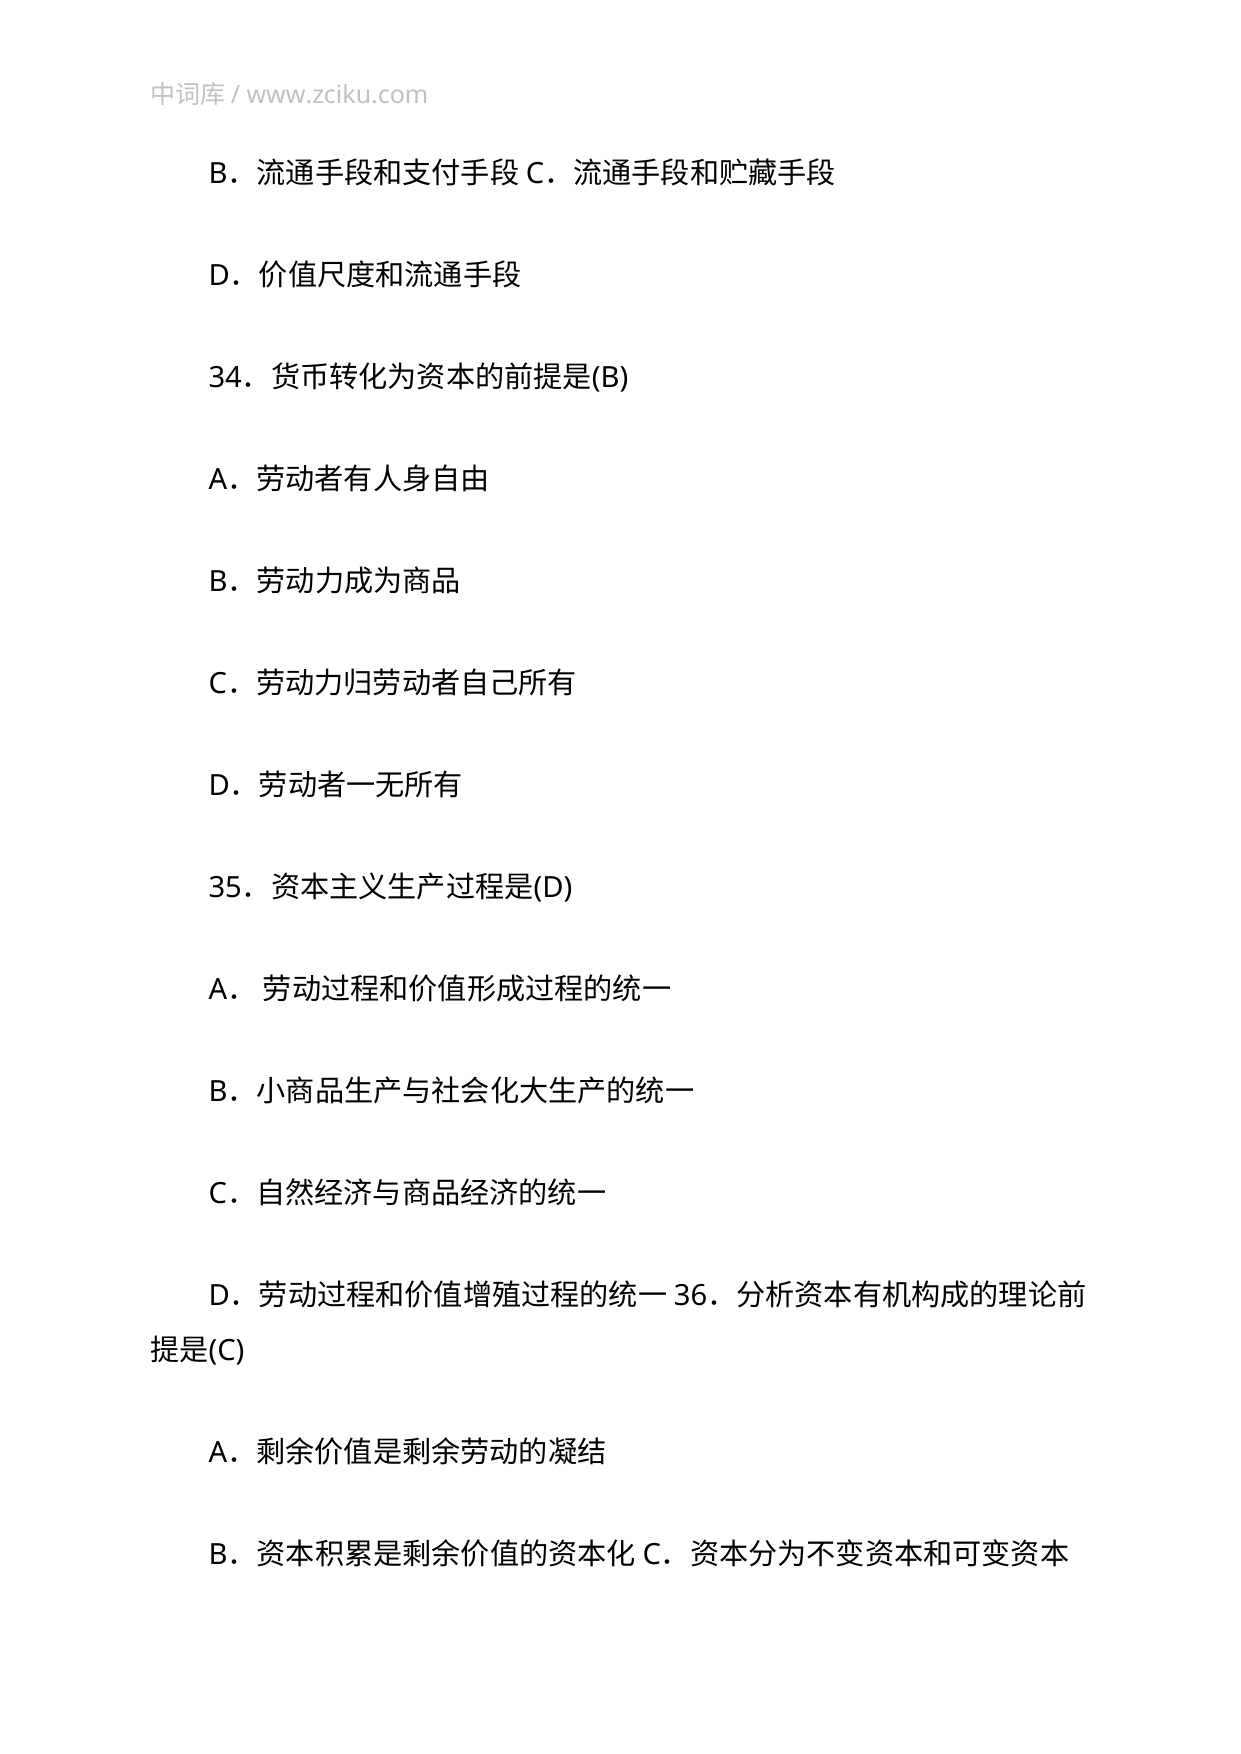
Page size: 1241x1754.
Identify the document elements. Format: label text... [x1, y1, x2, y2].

text C．自然经济与商品经济的统一 [150, 1170, 1090, 1212]
text 34．货币转化为资本的前提是(B) [150, 354, 1090, 396]
text B．流通手段和支付手段 C．流通手段和贮藏手段 [150, 150, 1090, 192]
text 35．资本主义生产过程是(D) [150, 864, 1090, 906]
text A． 劳动过程和价值形成过程的统一 [150, 966, 1090, 1008]
text C．劳动力归劳动者自己所有 [150, 660, 1090, 702]
text D．劳动者一无所有 [150, 762, 1090, 804]
text A．劳动者有人身自由 [150, 456, 1090, 498]
text B．资本积累是剩余价值的资本化 C．资本分为不变资本和可变资本 [150, 1531, 1090, 1573]
text A．剩余价值是剩余劳动的凝结 [150, 1429, 1090, 1471]
text B．小商品生产与社会化大生产的统一 [150, 1068, 1090, 1110]
text D．价值尺度和流通手段 [150, 252, 1090, 294]
text D．劳动过程和价值增殖过程的统一 36．分析资本有机构成的理论前提是(C) [150, 1272, 1090, 1369]
text B．劳动力成为商品 [150, 558, 1090, 600]
